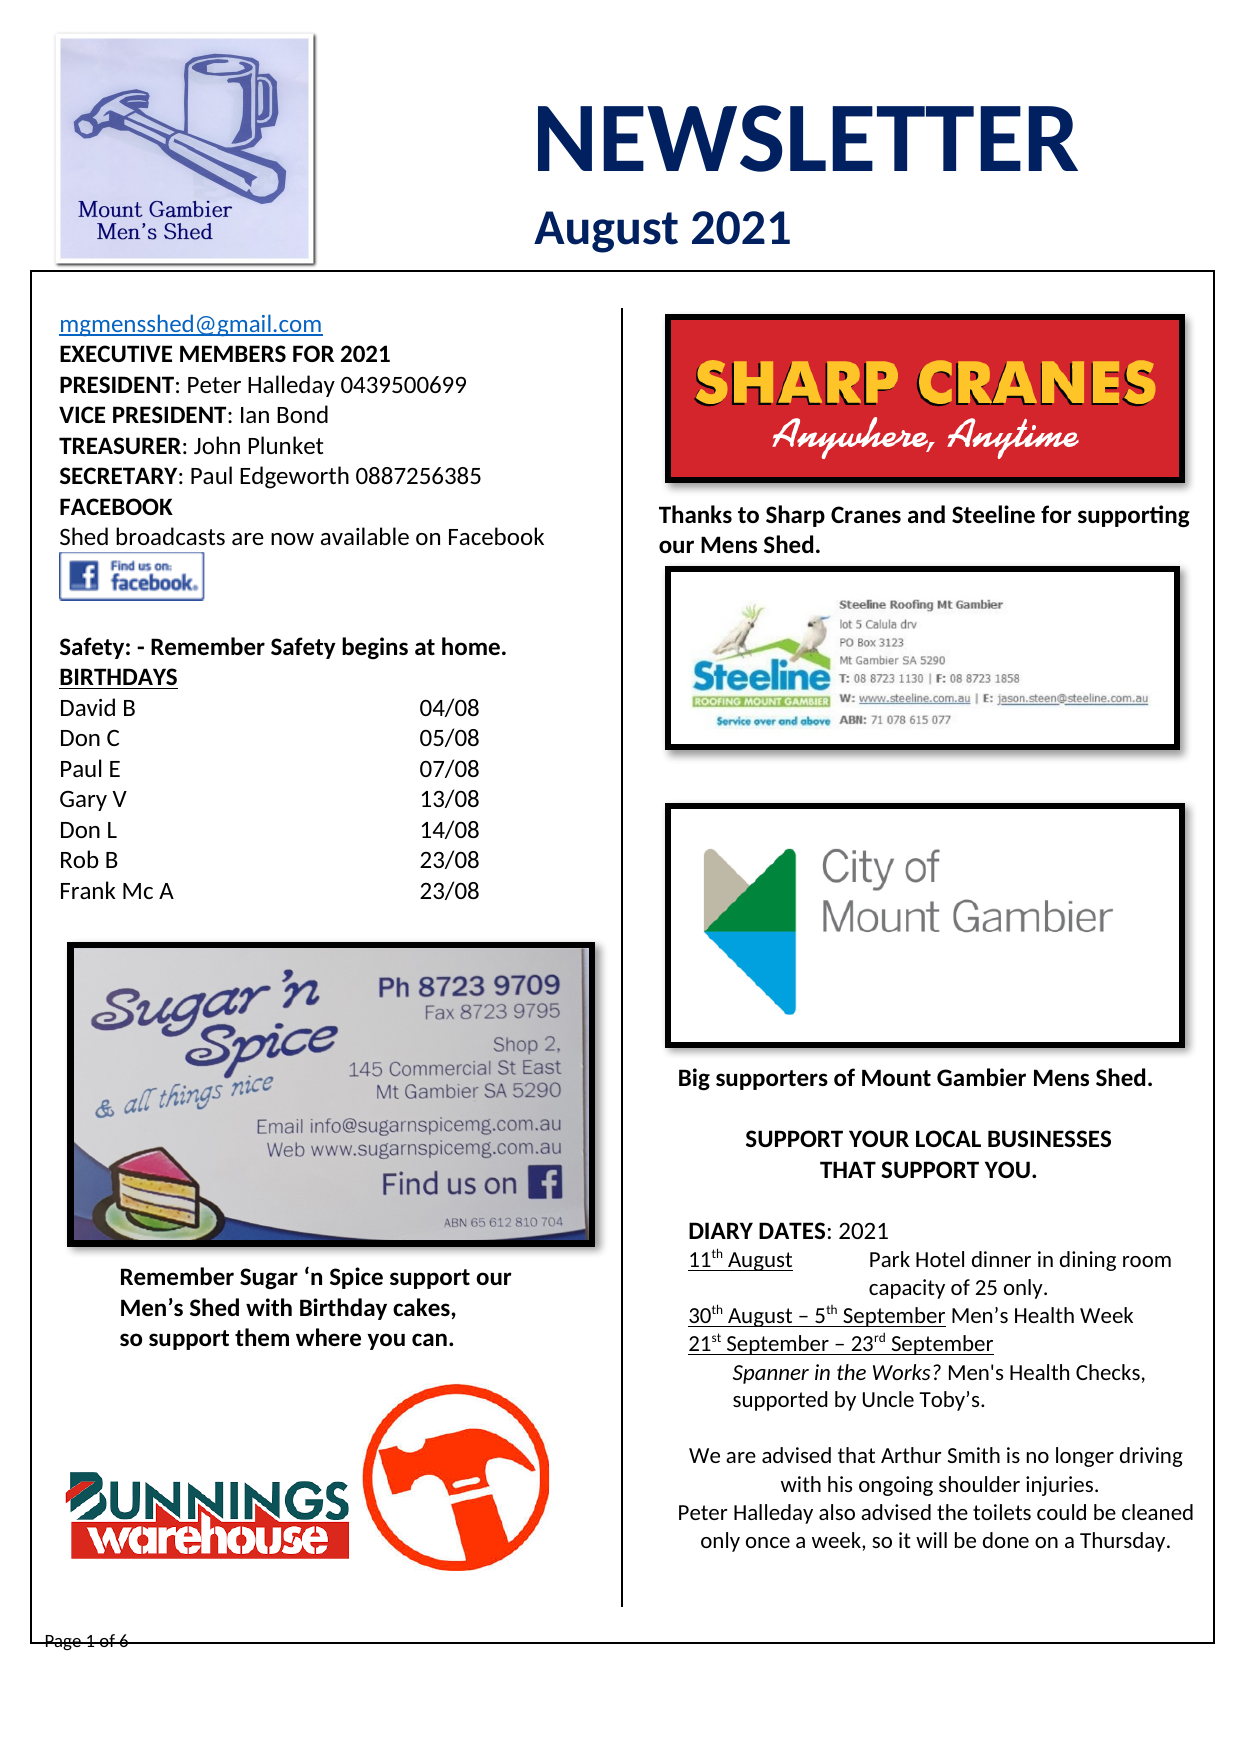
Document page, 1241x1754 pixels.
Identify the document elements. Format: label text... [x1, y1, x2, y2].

text EXECUTIVE MEMBERS FOR 2021 [59, 338, 552, 369]
text SECRETARY: Paul Edgeworth 0887256385 [59, 461, 599, 491]
text 30th August – 5th September Men’s Health Week [688, 1302, 1199, 1329]
text Paul E 07/08 [59, 753, 599, 784]
text THAT SUPPORT YOU. [658, 1154, 1199, 1184]
text Rob B 23/08 [44, 845, 599, 875]
text Thanks to Sharp Cranes and Steeline for supporting our Mens Shed. [658, 499, 1199, 560]
text 11th August Park Hotel dinner in dining room capacity of 25 only. [688, 1246, 1199, 1302]
picture [59, 552, 205, 601]
text 21st September – 23rd September Spanner in the Works? Men's Health Checks, supported by Uncle Toby’s. [688, 1329, 1199, 1414]
picture [59, 1460, 357, 1571]
text David B 04/08 [59, 692, 599, 723]
text Safety: - Remember Safety begins at home. [59, 631, 599, 662]
text FACEBOOK [59, 491, 599, 522]
picture [361, 1383, 550, 1571]
picture [50, 28, 319, 269]
text BIRTHDAYS [59, 662, 599, 692]
text VICE PRESIDENT: Ian Bond [59, 399, 599, 430]
text Big supporters of Mount Gambier Mens Shed. [644, 1062, 1199, 1093]
text Don C 05/08 [59, 723, 599, 753]
text DIARY DATES: 2021 [688, 1215, 1199, 1246]
text TREASURER: John Plunket [59, 430, 599, 461]
text SUPPORT YOUR LOCAL BUSINESSES [658, 1123, 1199, 1154]
picture [671, 320, 1179, 477]
text Peter Halleday also advised the toilets could be cleaned only once a week, so it will be done on a Thursday. [673, 1498, 1199, 1554]
text Shed broadcasts are now available on Facebook [59, 522, 599, 552]
text mgmensshed@gmail.com [59, 308, 552, 338]
picture [671, 809, 1179, 1042]
text We are advised that Arthur Smith is no longer driving with his ongoing shoulder injuries. [673, 1442, 1199, 1498]
text Gary V 13/08 [59, 784, 599, 814]
picture [74, 949, 589, 1240]
text Frank Mc A 23/08 [44, 875, 599, 906]
text PRESIDENT: Peter Halleday 0439500699 [59, 369, 599, 399]
picture [671, 572, 1174, 744]
text Remember Sugar ‘n Spice support our Men’s Shed with Birthday cakes, so support them where you can. [119, 1261, 599, 1353]
text Don L 14/08 [44, 814, 599, 845]
